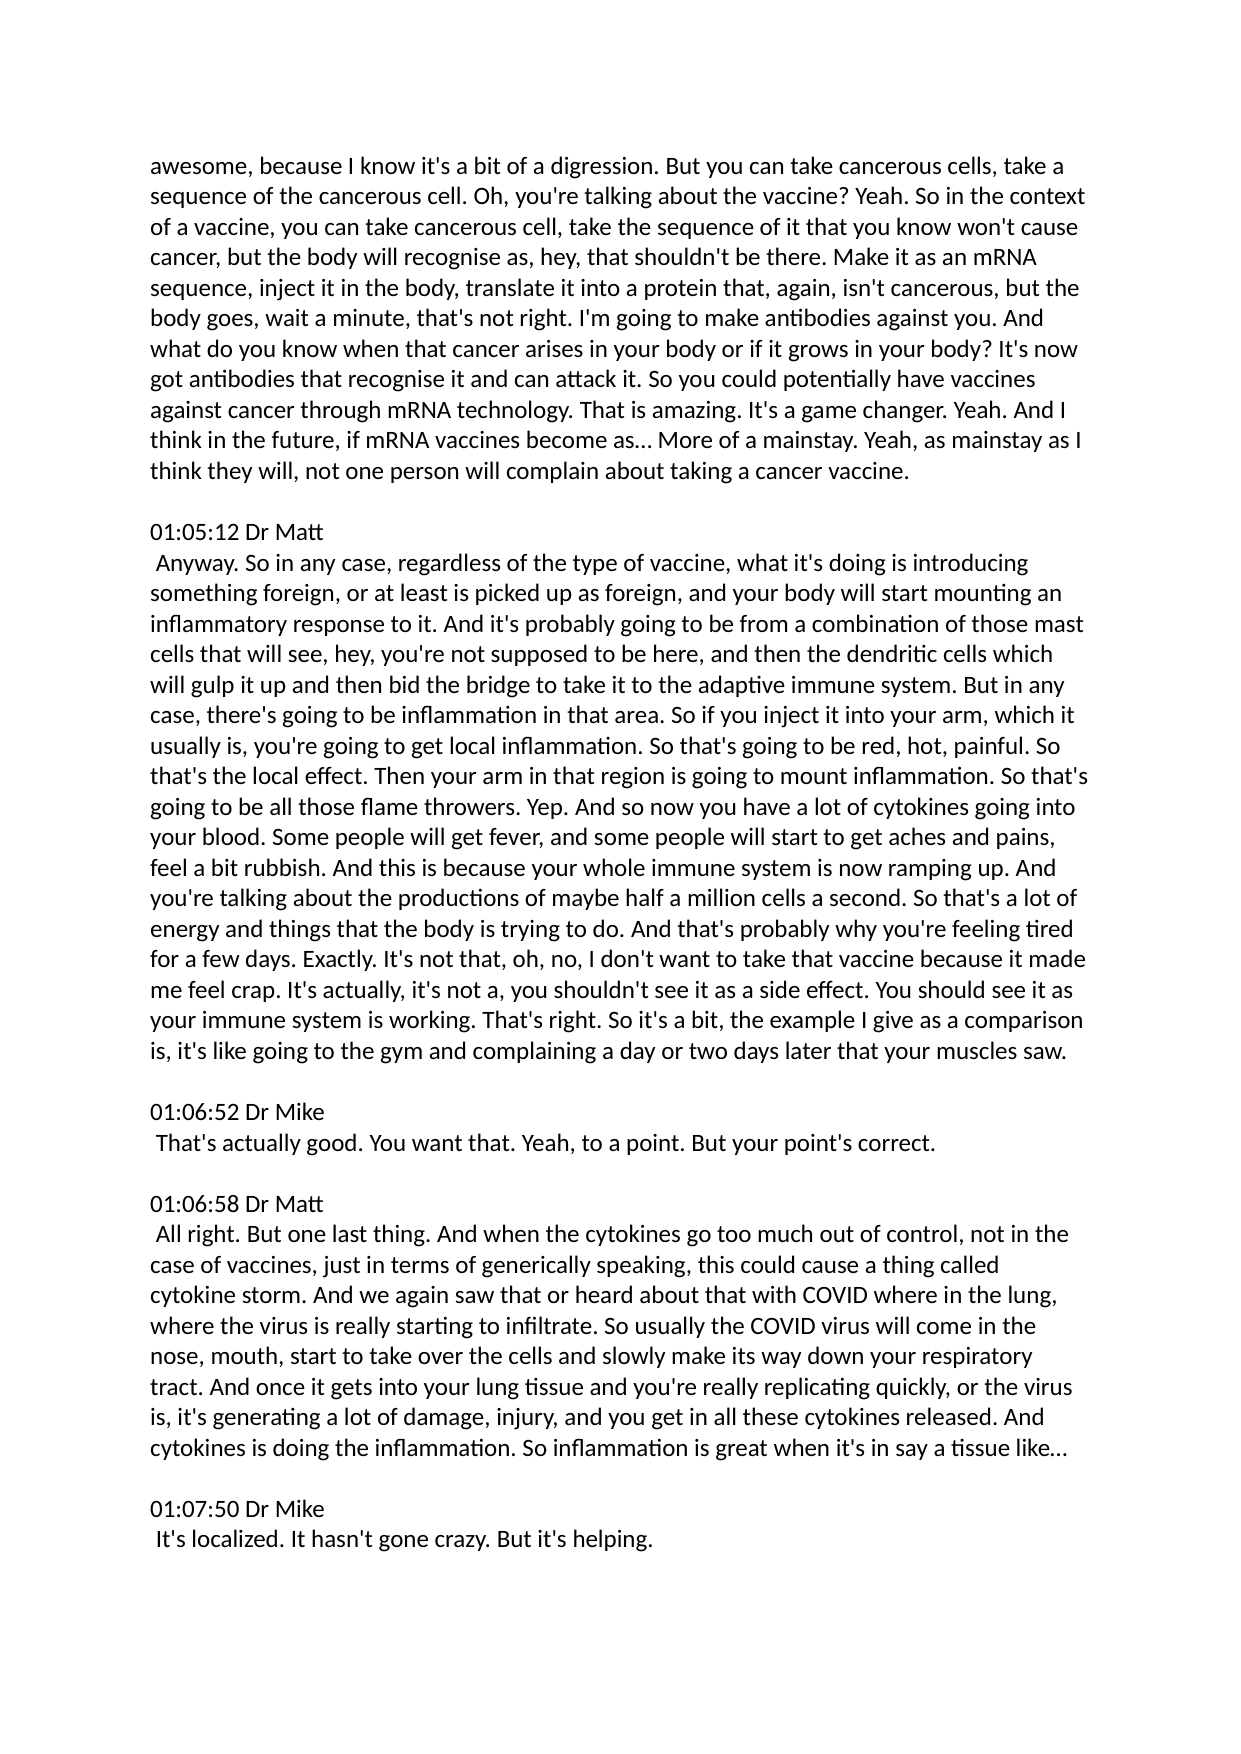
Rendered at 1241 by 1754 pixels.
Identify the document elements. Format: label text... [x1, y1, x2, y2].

text 01:07:50 Dr Mike [150, 1493, 1090, 1523]
text That's actually good. You want that. Yeah, to a point. But your point's correct. [150, 1127, 1090, 1157]
text It's localized. It hasn't gone crazy. But it's helping. [150, 1523, 1090, 1554]
text 01:05:12 Dr Matt [150, 516, 1090, 547]
text 01:06:58 Dr Matt [150, 1188, 1090, 1218]
text 01:06:52 Dr Mike [150, 1096, 1090, 1127]
text Anyway. So in any case, regardless of the type of vaccine, what it's doing is introducing something foreign, or at least is picked up as foreign, and your body will start mounting an inflammatory response to it. And it's probably going to be from a combination of those mast cells that will see, hey, you're not supposed to be here, and then the dendritic cells which will gulp it up and then bid the bridge to take it to the adaptive immune system. But in any case, there's going to be inflammation in that area. So if you inject it into your arm, which it usually is, you're going to get local inflammation. So that's going to be red, hot, painful. So that's the local effect. Then your arm in that region is going to mount inflammation. So that's going to be all those flame throwers. Yep. And so now you have a lot of cytokines going into your blood. Some people will get fever, and some people will start to get aches and pains, feel a bit rubbish. And this is because your whole immune system is now ramping up. And you're talking about the productions of maybe half a million cells a second. So that's a lot of energy and things that the body is trying to do. And that's probably why you're feeling tired for a few days. Exactly. It's not that, oh, no, I don't want to take that vaccine because it made me feel crap. It's actually, it's not a, you shouldn't see it as a side effect. You should see it as your immune system is working. That's right. So it's a bit, the example I give as a comparison is, it's like going to the gym and complaining a day or two days later that your muscles saw. [150, 547, 1090, 1066]
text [150, 150, 1090, 486]
text All right. But one last thing. And when the cytokines go too much out of control, not in the case of vaccines, just in terms of generically speaking, this could cause a thing called cytokine storm. And we again saw that or heard about that with COVID where in the lung, where the virus is really starting to infiltrate. So usually the COVID virus will come in the nose, mouth, start to take over the cells and slowly make its way down your respiratory tract. And once it gets into your lung tissue and you're really replicating quickly, or the virus is, it's generating a lot of damage, injury, and you get in all these cytokines released. And cytokines is doing the inflammation. So inflammation is great when it's in say a tissue like… [150, 1218, 1090, 1462]
